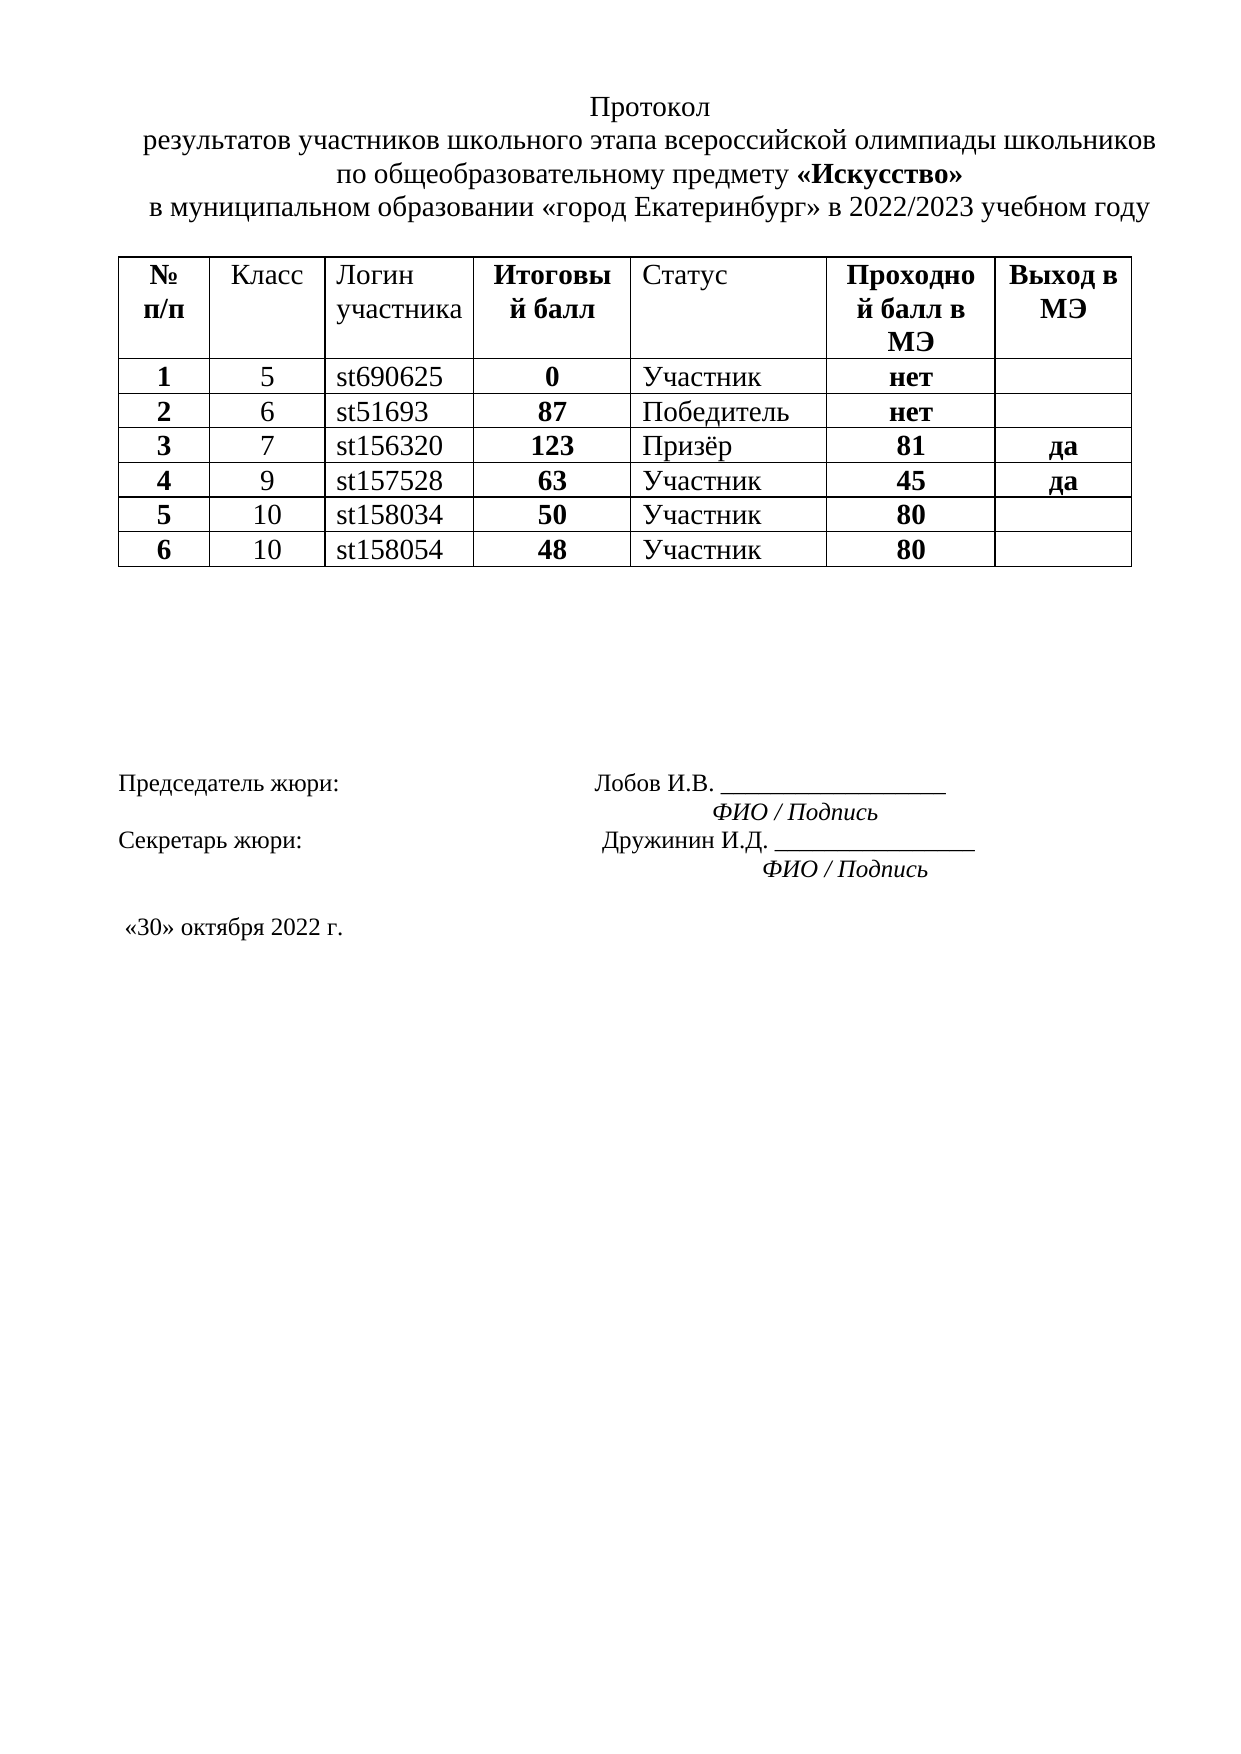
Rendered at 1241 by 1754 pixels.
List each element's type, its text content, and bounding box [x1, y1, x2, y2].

table_header Статус [631, 258, 826, 358]
table_cell да [996, 428, 1131, 462]
table_cell 81 [827, 428, 994, 462]
table_cell 1 [119, 359, 209, 393]
table_cell 50 [474, 498, 630, 531]
table_cell st690625 [326, 359, 473, 393]
table_cell Участник [631, 532, 826, 566]
table_cell 6 [119, 532, 209, 566]
table_cell st156320 [326, 428, 473, 462]
text ФИО / Подпись [118, 854, 1181, 883]
table_cell да [996, 463, 1131, 496]
table_cell 123 [474, 428, 630, 462]
table_cell 6 [210, 394, 324, 427]
table_cell 80 [827, 498, 994, 531]
table_header № п/п [119, 258, 209, 358]
table_cell st51693 [326, 394, 473, 427]
table_cell [996, 394, 1131, 427]
table_cell 80 [827, 532, 994, 566]
text Протокол [118, 89, 1181, 122]
table_cell Победитель [631, 394, 826, 427]
table_cell 5 [210, 359, 324, 393]
table_header Проходной балл в МЭ [827, 258, 994, 358]
text «30» октября 2022 г. [118, 912, 1181, 940]
table_cell 63 [474, 463, 630, 496]
table_cell 0 [474, 359, 630, 393]
table_cell Участник [631, 359, 826, 393]
table_cell [996, 532, 1131, 566]
text ФИО / Подпись [118, 797, 1181, 825]
table_cell 2 [119, 394, 209, 427]
table_cell st158034 [326, 498, 473, 531]
table_header Выход в МЭ [996, 258, 1131, 358]
table_cell Призёр [631, 428, 826, 462]
table_cell 9 [210, 463, 324, 496]
table_cell [996, 359, 1131, 393]
table_cell 3 [119, 428, 209, 462]
table_cell st157528 [326, 463, 473, 496]
table_cell [996, 498, 1131, 531]
text в муниципальном образовании «город Екатеринбург» в 2022/2023 учебном году [118, 189, 1181, 223]
table_header Класс [210, 258, 324, 358]
table_cell 10 [210, 498, 324, 531]
table_cell 4 [119, 463, 209, 496]
table_cell 7 [210, 428, 324, 462]
table_cell st158054 [326, 532, 473, 566]
table_cell 48 [474, 532, 630, 566]
table_cell нет [827, 359, 994, 393]
table_cell 10 [210, 532, 324, 566]
text Секретарь жюри: Дружинин И.Д. ________________ [118, 825, 1181, 854]
table_cell 5 [119, 498, 209, 531]
table_cell Участник [631, 498, 826, 531]
text Председатель жюри: Лобов И.В. __________________ [118, 768, 1181, 797]
text по общеобразовательному предмету «Искусство» [118, 156, 1181, 189]
table_cell нет [827, 394, 994, 427]
table_cell Участник [631, 463, 826, 496]
table_header Итоговый балл [474, 258, 630, 358]
table_header Логин участника [326, 258, 473, 358]
table_cell 87 [474, 394, 630, 427]
table_cell 45 [827, 463, 994, 496]
text результатов участников школьного этапа всероссийской олимпиады школьников [118, 122, 1181, 156]
